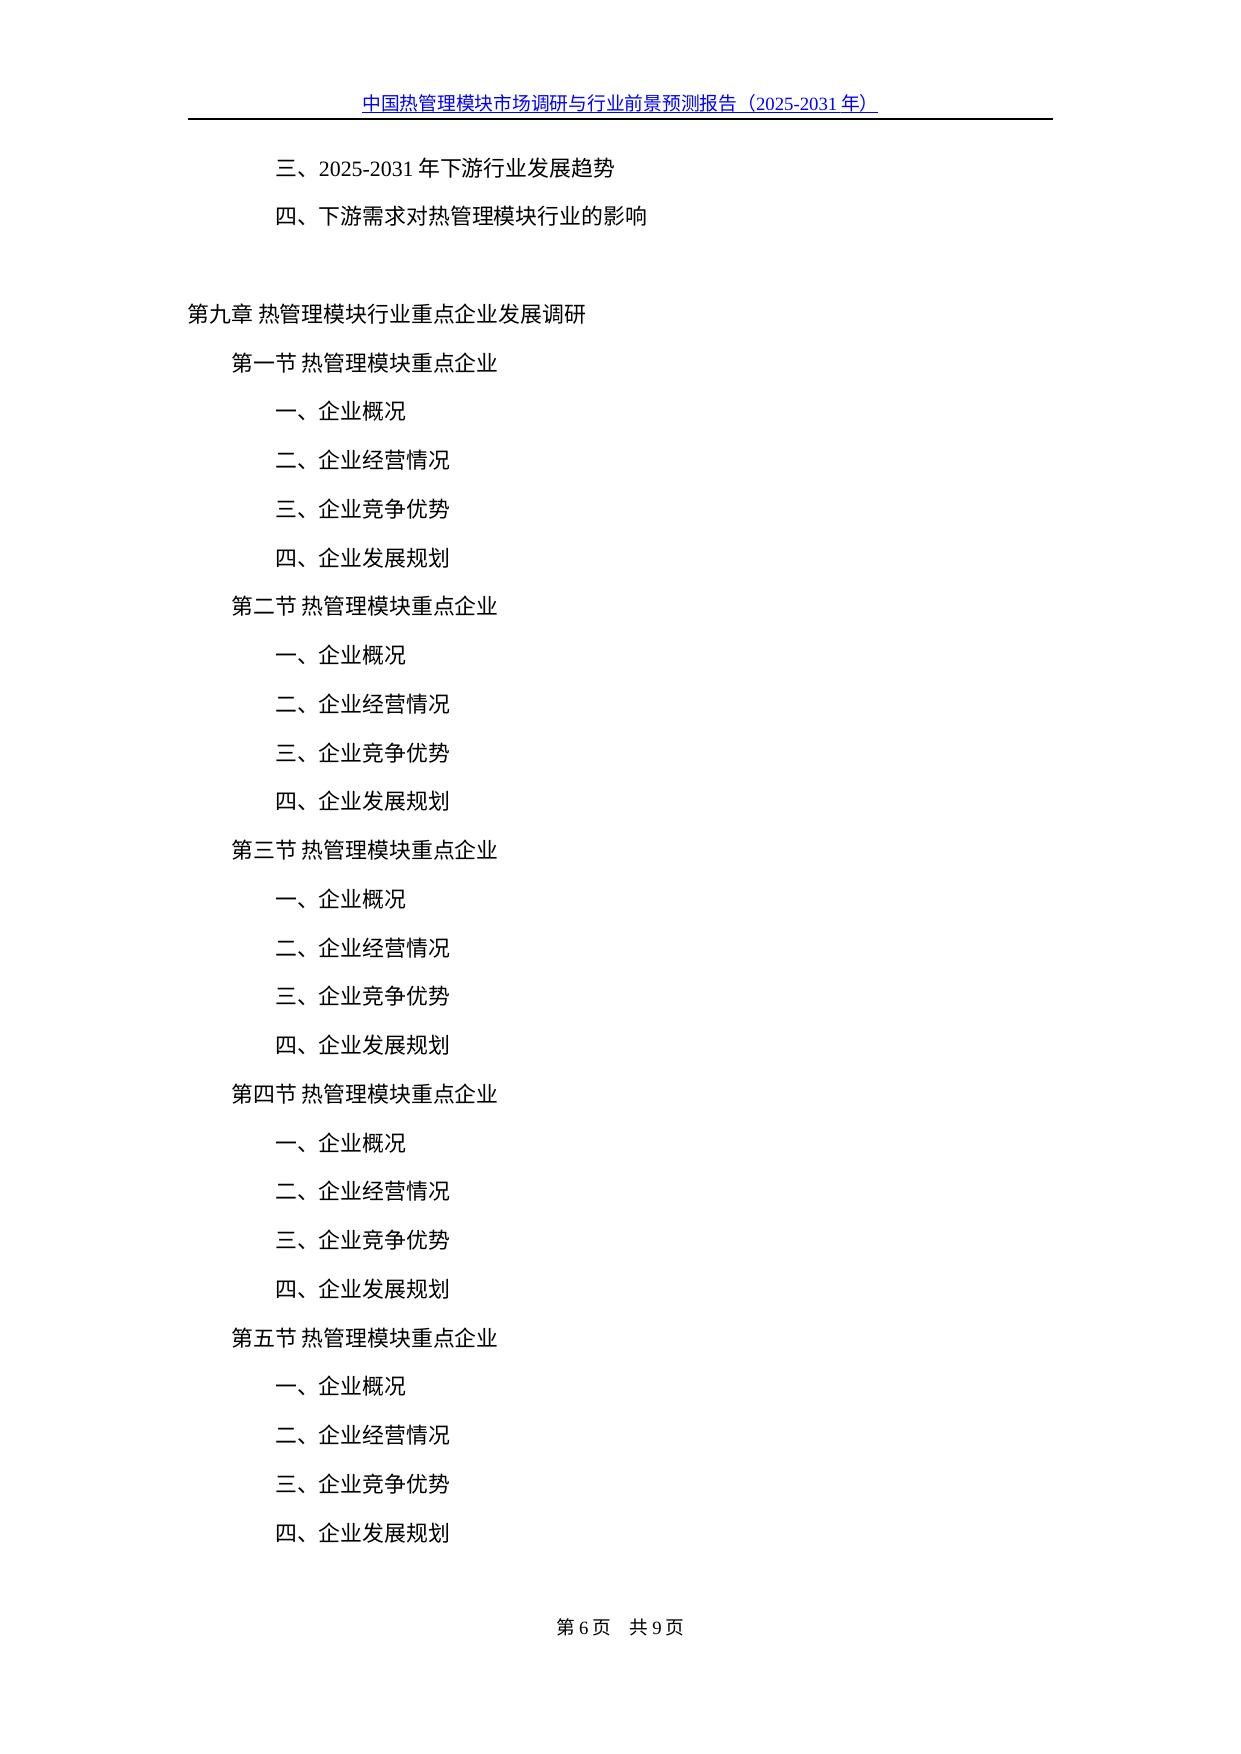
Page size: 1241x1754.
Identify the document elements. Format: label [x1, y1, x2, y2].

text [187, 150, 1053, 1548]
